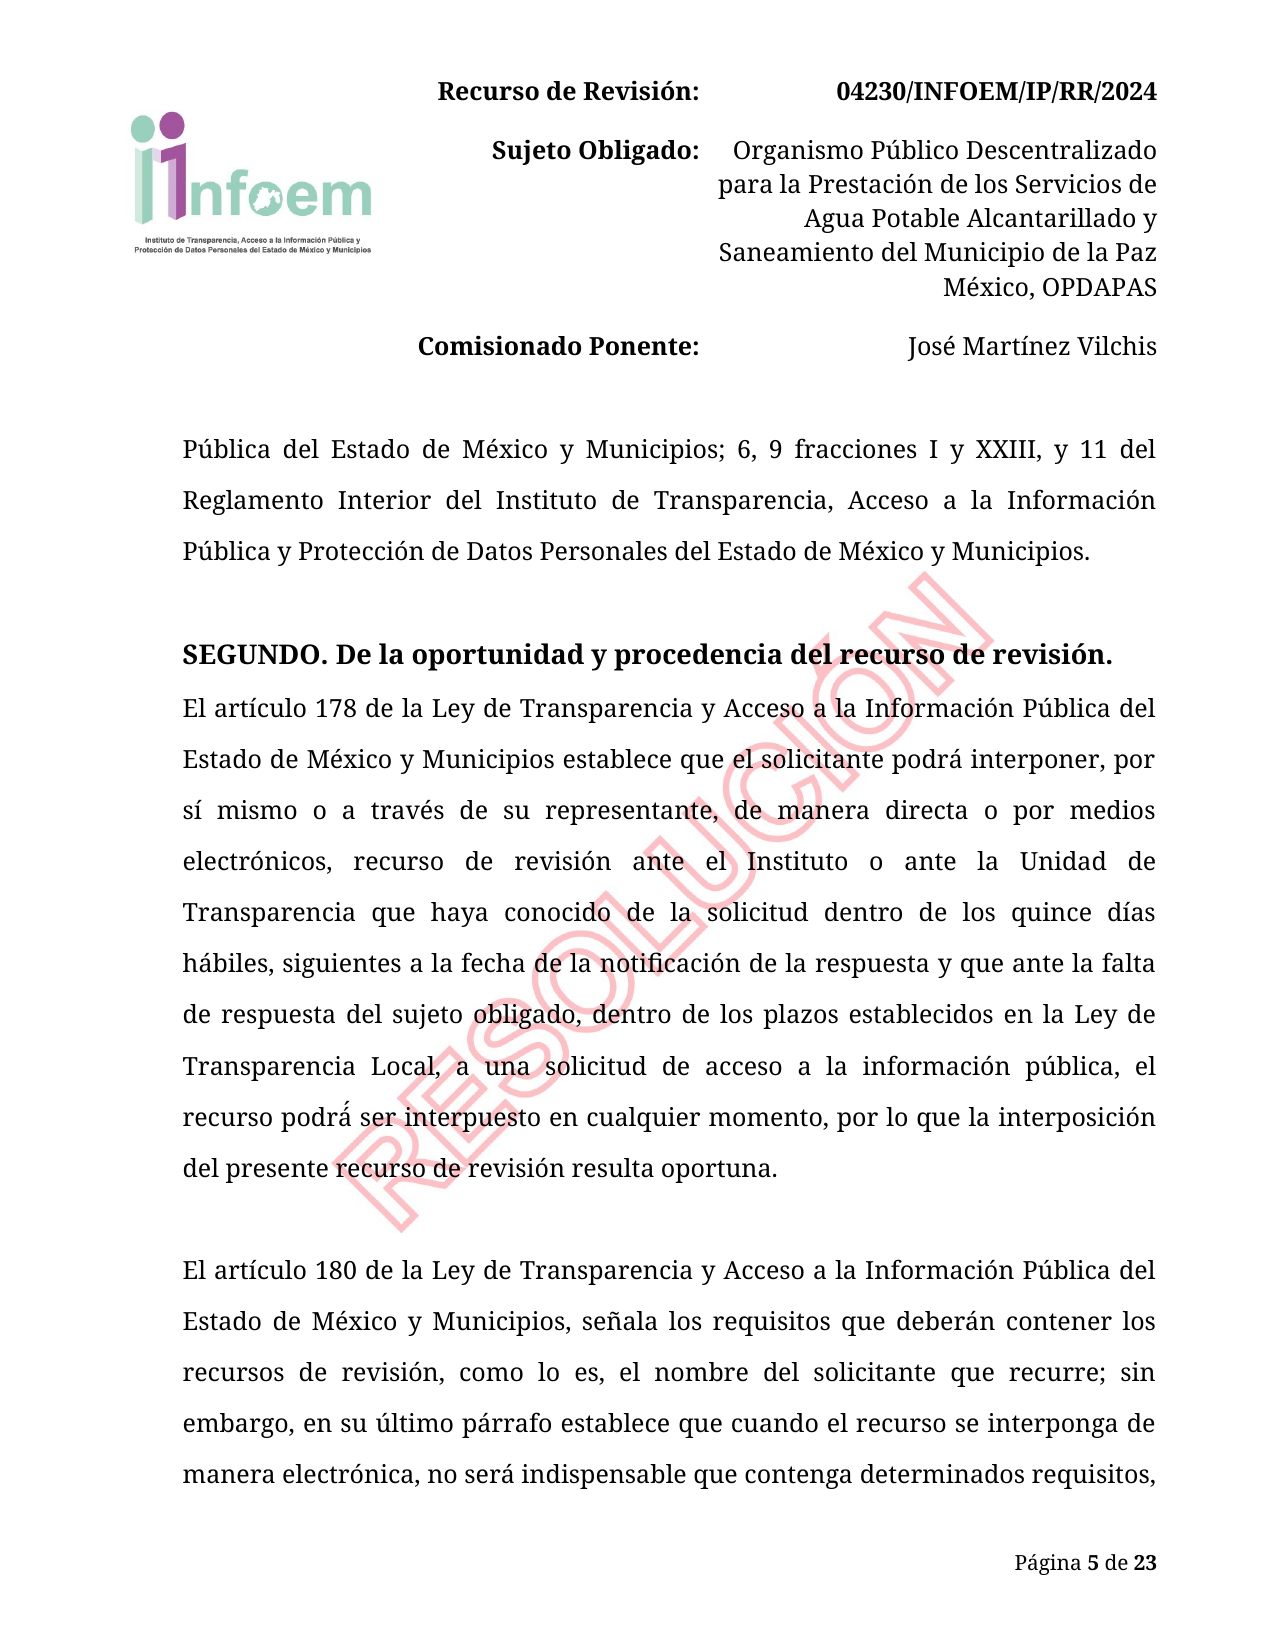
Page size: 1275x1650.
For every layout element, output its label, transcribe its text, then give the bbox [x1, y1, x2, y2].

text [182, 431, 1157, 567]
text El artículo 178 de la Ley de Transparencia y Acceso a la Información Pública del Estado de México y Municipios establece que el solicitante podrá interponer, por sí mismo o a través de su representante, de manera directa o por medios electrónicos, recurso de revisión ante el Instituto o ante la Unidad de Transparencia que haya conocido de la solicitud dentro de los quince días hábiles, siguientes a la fecha de la notificación de la respuesta y que ante la falta de respuesta del sujeto obligado, dentro de los plazos establecidos en la Ley de Transparencia Local, a una solicitud de acceso a la información pública, el recurso podrá́ ser interpuesto en cualquier momento, por lo que la interposición del presente recurso de revisión resulta oportuna. [182, 691, 1157, 1184]
picture [11, 51, 1275, 1650]
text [182, 1252, 1157, 1491]
subtitle SEGUNDO. De la oportunidad y procedencia del recurso de revisión. [182, 636, 1157, 672]
